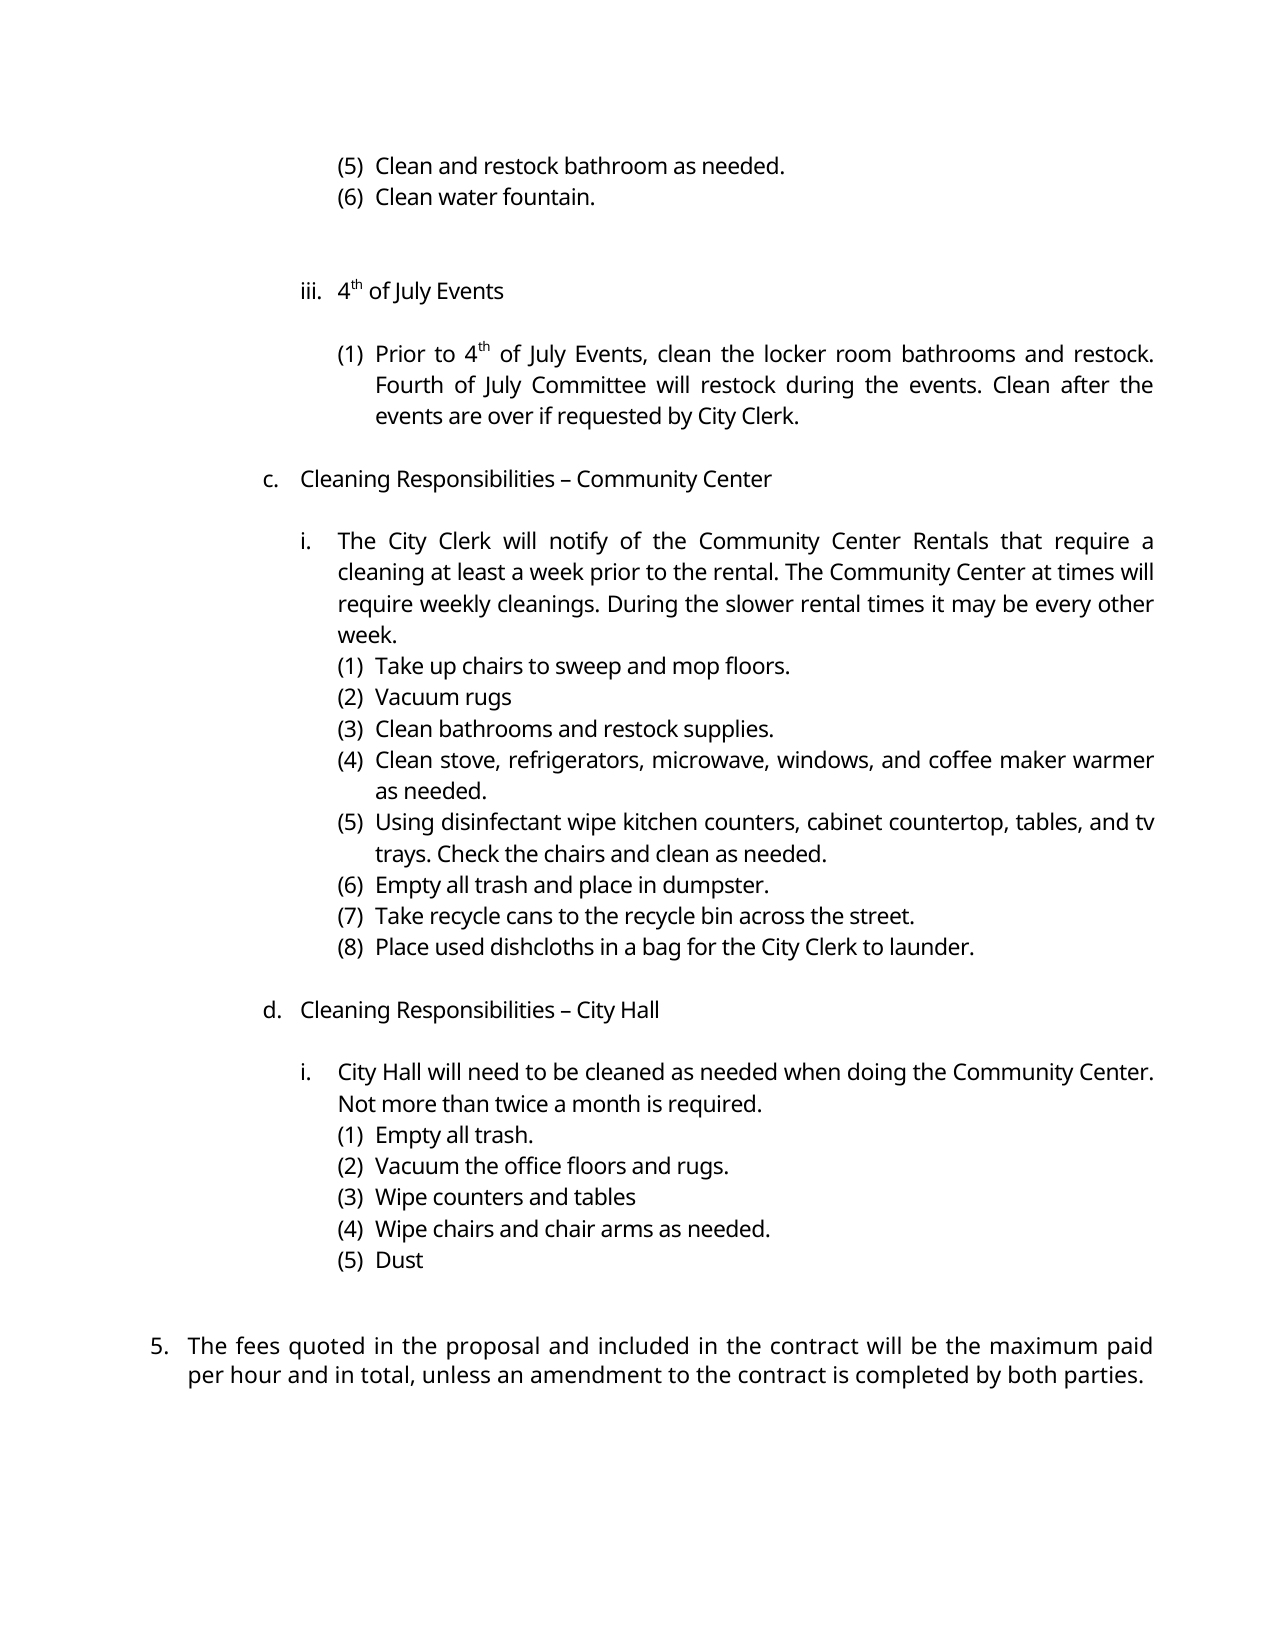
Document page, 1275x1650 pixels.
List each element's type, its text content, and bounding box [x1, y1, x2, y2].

list Clean stove, refrigerators, microwave, windows, and coffee maker warmer as needed. [337, 744, 1155, 806]
list Wipe counters and tables [337, 1181, 1155, 1212]
list Clean and restock bathroom as needed. [337, 150, 1155, 181]
list Place used dishcloths in a bag for the City Clerk to launder. [337, 931, 1155, 962]
list Dust [337, 1244, 1155, 1275]
list Empty all trash and place in dumpster. [337, 869, 1155, 900]
list The fees quoted in the proposal and included in the contract will be the maximum paid per hour and in total, unless an amendment to the contract is completed by both parties. [150, 1331, 1155, 1389]
list Clean bathrooms and restock supplies. [337, 712, 1155, 744]
list 4th of July Events [300, 275, 1155, 306]
list Clean water fountain. [337, 181, 1155, 212]
list City Hall will need to be cleaned as needed when doing the Community Center. Not more than twice a month is required. [300, 1056, 1155, 1119]
list Vacuum rugs [337, 681, 1155, 712]
list Cleaning Responsibilities – Community Center [262, 462, 1155, 494]
list Prior to 4th of July Events, clean the locker room bathrooms and restock. Fourth of July Committee will restock during the events. Clean after the events are over if requested by City Clerk. [337, 337, 1155, 431]
list Empty all trash. [337, 1119, 1155, 1150]
list The City Clerk will notify of the Community Center Rentals that require a cleaning at least a week prior to the rental. The Community Center at times will require weekly cleanings. During the slower rental times it may be every other week. [300, 525, 1155, 650]
list Take recycle cans to the recycle bin across the street. [337, 900, 1155, 931]
list Using disinfectant wipe kitchen counters, cabinet countertop, tables, and tv trays. Check the chairs and clean as needed. [337, 806, 1155, 869]
list Wipe chairs and chair arms as needed. [337, 1212, 1155, 1244]
list Cleaning Responsibilities – City Hall [262, 994, 1155, 1025]
list Vacuum the office floors and rugs. [337, 1150, 1155, 1181]
list Take up chairs to sweep and mop floors. [337, 650, 1155, 681]
